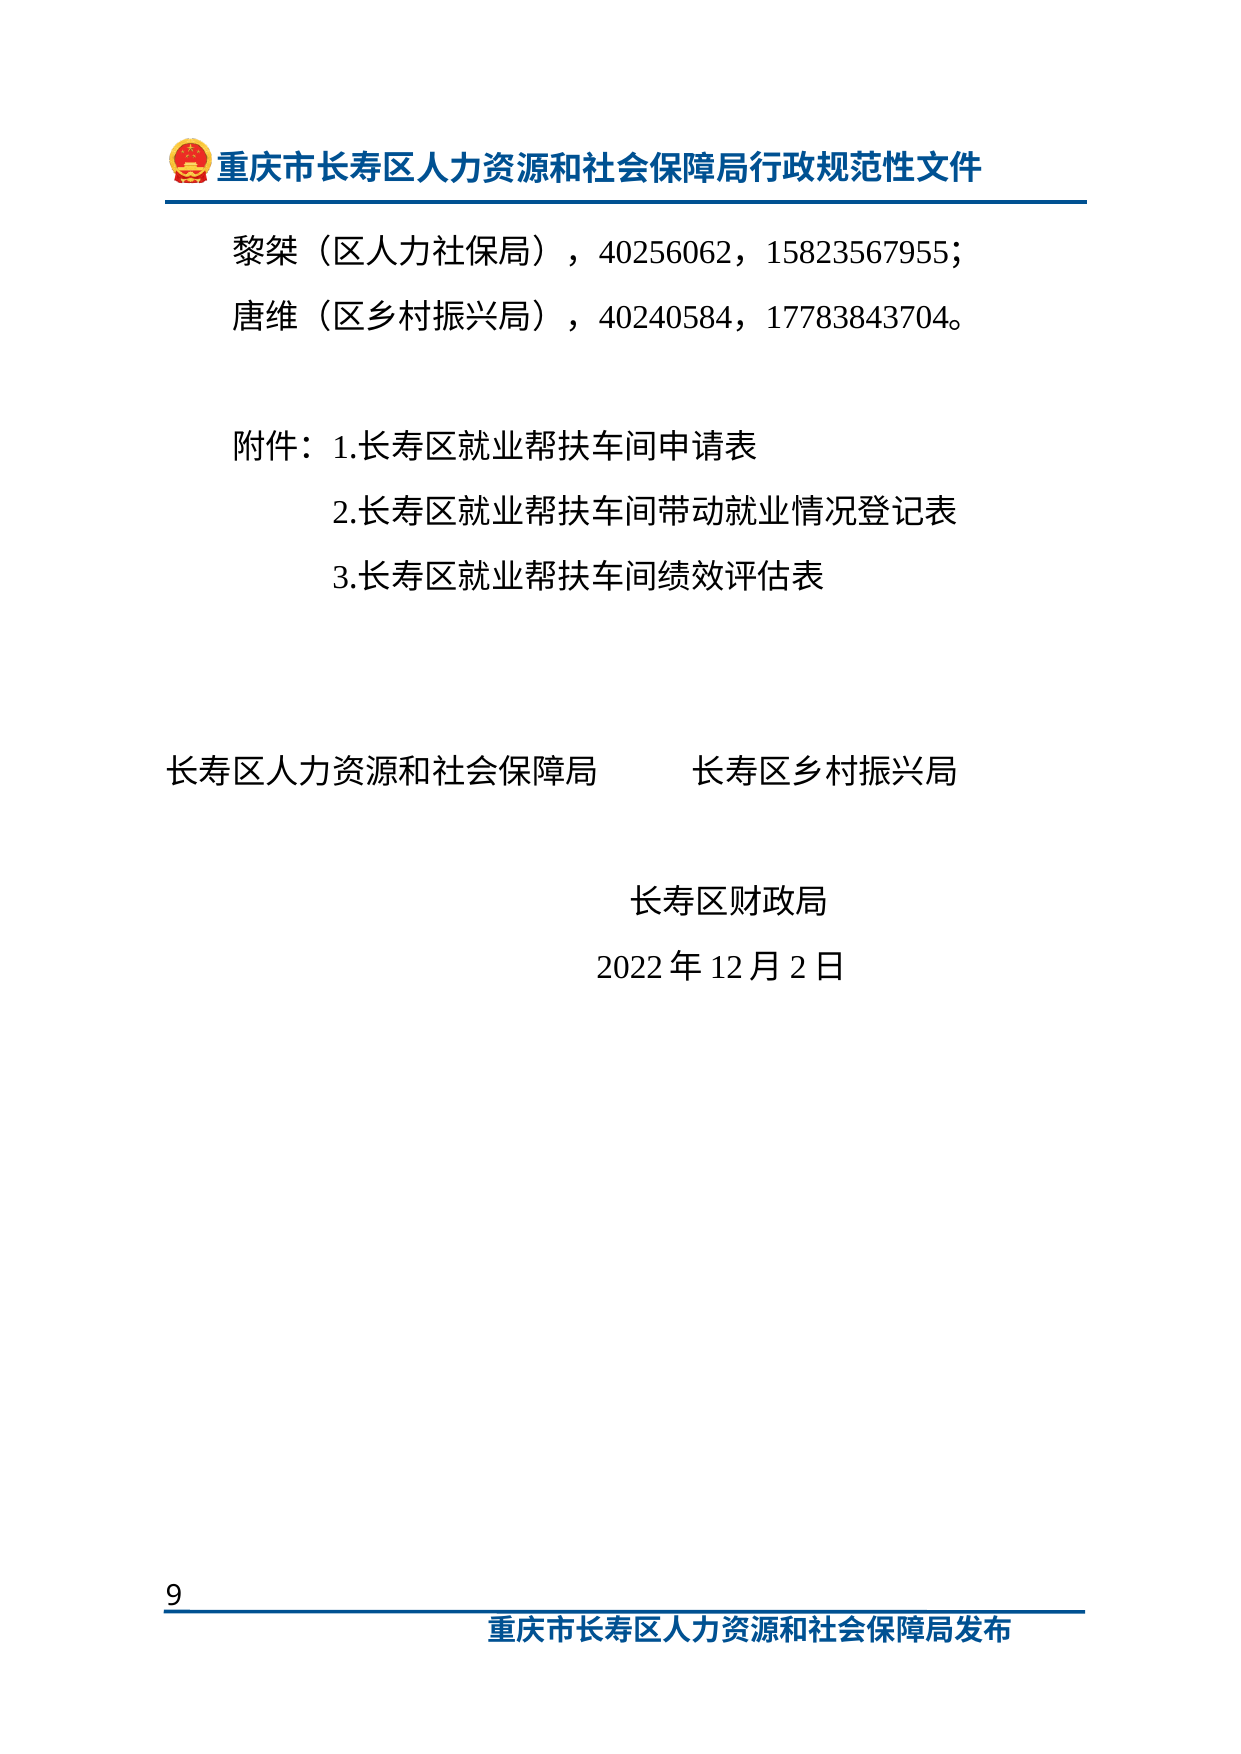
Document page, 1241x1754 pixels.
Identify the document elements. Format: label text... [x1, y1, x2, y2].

text 附件：1.长寿区就业帮扶车间申请表 [165, 412, 1087, 477]
text 3.长寿区就业帮扶车间绩效评估表 [165, 542, 1087, 607]
text 2.长寿区就业帮扶车间带动就业情况登记表 [165, 477, 1087, 542]
text 长寿区财政局 [165, 867, 1087, 932]
text 2022年12月2日 [165, 932, 1087, 997]
text 长寿区人力资源和社会保障局 长寿区乡村振兴局 [165, 737, 1087, 802]
text 黎桀（区人力社保局），40256062，15823567955； [165, 217, 1087, 282]
text 唐维（区乡村振兴局），40240584，17783843704。 [165, 282, 1087, 347]
picture [165, 136, 216, 187]
